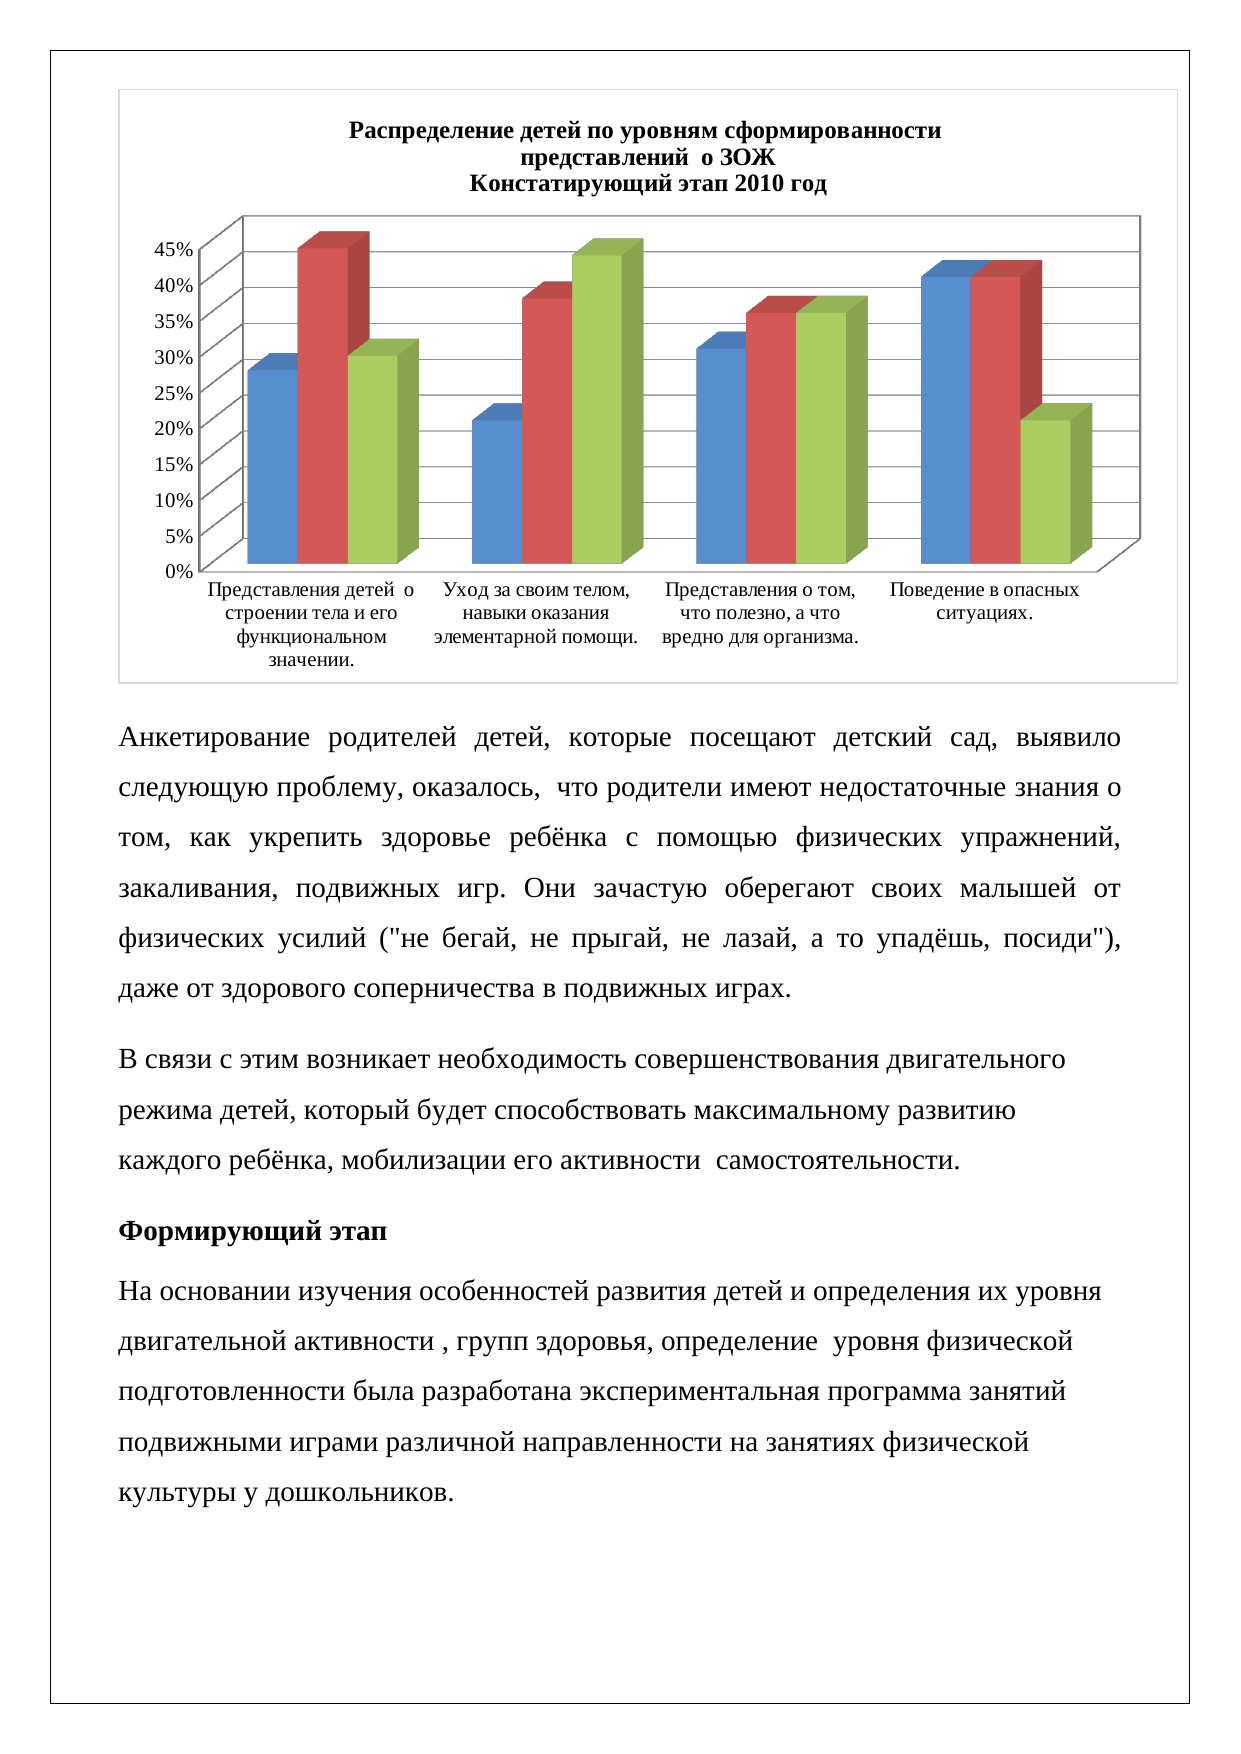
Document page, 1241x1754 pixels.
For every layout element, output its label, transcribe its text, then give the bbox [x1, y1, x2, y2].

text В связи с этим возникает необходимость совершенствования двигательного режима детей, который будет способствовать максимальному развитию каждого ребёнка, мобилизации его активности самостоятельности. [118, 1042, 1122, 1176]
text На основании изучения особенностей развития детей и определения их уровня двигательной активности , групп здоровья, определение уровня физической подготовленности была разработана экспериментальная программа занятий подвижными играми различной направленности на занятиях физической культуры у дошкольников. [118, 1273, 1122, 1508]
text Формирующий этап [118, 1213, 1122, 1247]
text Анкетирование родителей детей, которые посещают детский сад, выявило следующую проблему, оказалось, что родители имеют недостаточные знания о том, как укрепить здоровье ребёнка с помощью физических упражнений, закаливания, подвижных игр. Они зачастую оберегают своих малышей от физических усилий ("не бегай, не прыгай, не лазай, а то упадёшь, посиди"), даже от здорового соперничества в подвижных играх. [118, 719, 1122, 1004]
